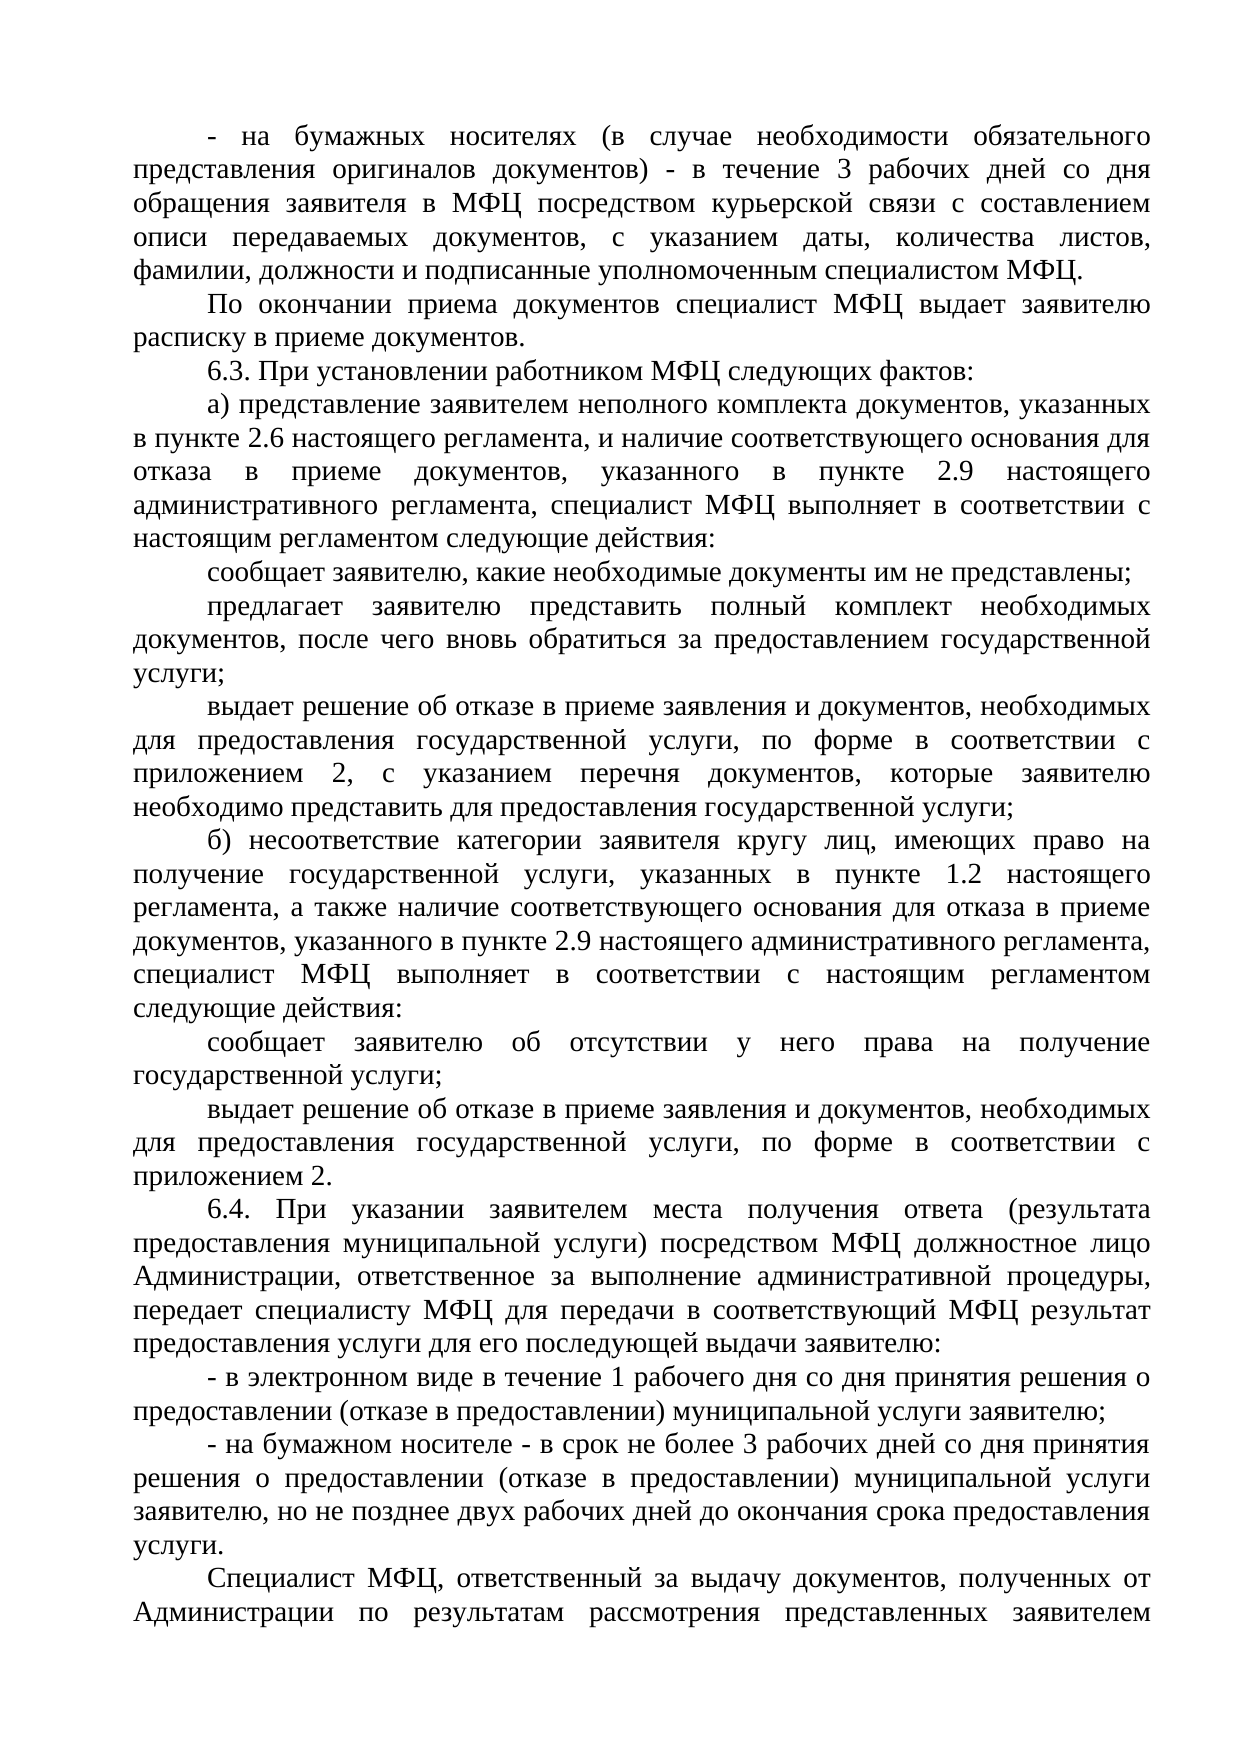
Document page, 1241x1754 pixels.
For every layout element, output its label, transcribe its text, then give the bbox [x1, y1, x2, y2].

text - на бумажном носителе - в срок не более 3 рабочих дней со дня принятия решения о предоставлении (отказе в предоставлении) муниципальной услуги заявителю, но не позднее двух рабочих дней до окончания срока предоставления услуги. [133, 1426, 1152, 1560]
text предлагает заявителю представить полный комплект необходимых документов, после чего вновь обратиться за предоставлением государственной услуги; [133, 588, 1152, 688]
text - в электронном виде в течение 1 рабочего дня со дня принятия решения о предоставлении (отказе в предоставлении) муниципальной услуги заявителю; [133, 1359, 1152, 1426]
text сообщает заявителю об отсутствии у него права на получение государственной услуги; [133, 1024, 1152, 1091]
text а) представление заявителем неполного комплекта документов, указанных в пункте 2.6 настоящего регламента, и наличие соответствующего основания для отказа в приеме документов, указанного в пункте 2.9 настоящего административного регламента, специалист МФЦ выполняет в соответствии с настоящим регламентом следующие действия: [133, 386, 1152, 554]
text б) несоответствие категории заявителя кругу лиц, имеющих право на получение государственной услуги, указанных в пункте 1.2 настоящего регламента, а также наличие соответствующего основания для отказа в приеме документов, указанного в пункте 2.9 настоящего административного регламента, специалист МФЦ выполняет в соответствии с настоящим регламентом следующие действия: [133, 822, 1152, 1024]
text сообщает заявителю, какие необходимые документы им не представлены; [133, 554, 1152, 588]
text выдает решение об отказе в приеме заявления и документов, необходимых для предоставления государственной услуги, по форме в соответствии с приложением 2, с указанием перечня документов, которые заявителю необходимо представить для предоставления государственной услуги; [133, 688, 1152, 822]
text 6.4. При указании заявителем места получения ответа (результата предоставления муниципальной услуги) посредством МФЦ должностное лицо Администрации, ответственное за выполнение административной процедуры, передает специалисту МФЦ для передачи в соответствующий МФЦ результат предоставления услуги для его последующей выдачи заявителю: [133, 1191, 1152, 1359]
text 6.3. При установлении работником МФЦ следующих фактов: [133, 353, 1152, 386]
text - на бумажных носителях (в случае необходимости обязательного представления оригиналов документов) - в течение 3 рабочих дней со дня обращения заявителя в МФЦ посредством курьерской связи с составлением описи передаваемых документов, с указанием даты, количества листов, фамилии, должности и подписанные уполномоченным специалистом МФЦ. [133, 118, 1152, 286]
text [133, 1560, 1152, 1627]
text выдает решение об отказе в приеме заявления и документов, необходимых для предоставления государственной услуги, по форме в соответствии с приложением 2. [133, 1091, 1152, 1191]
text По окончании приема документов специалист МФЦ выдает заявителю расписку в приеме документов. [133, 286, 1152, 353]
